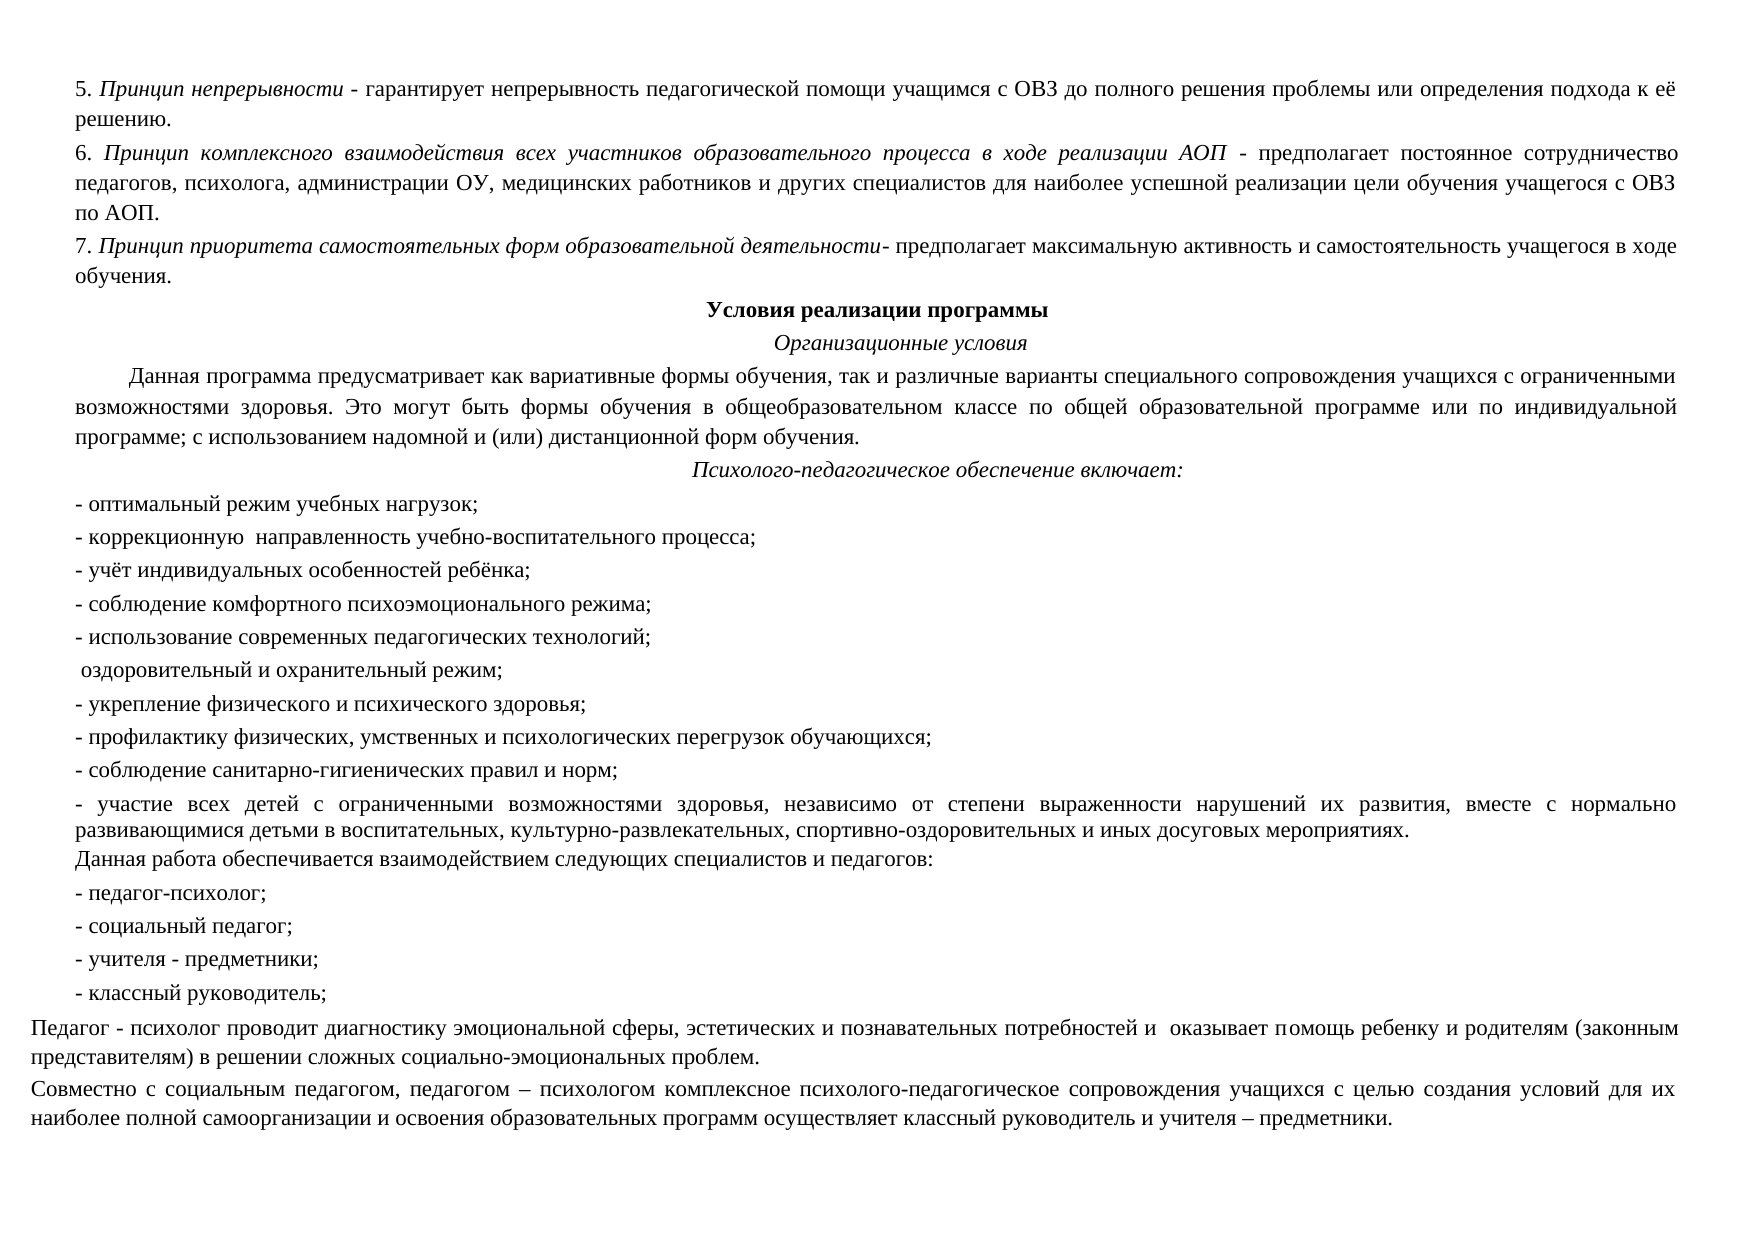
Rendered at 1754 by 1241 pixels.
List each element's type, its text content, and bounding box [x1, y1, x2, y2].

text - профилактику физических, умственных и психологических перегрузок обучающихся; [75, 723, 1679, 749]
text - использование современных педагогических технологий; [75, 623, 1679, 649]
text Данная программа предусматривает как вариативные формы обучения, так и различные варианты специального сопровождения учащихся с ограниченными возможностями здоровья. Это могут быть формы обучения в общеобразовательном классе по общей образовательной программе или по индивидуальной программе; с использованием надомной и (или) дистанционной форм обучения. [75, 362, 1679, 449]
text - педагог-психолог; [75, 879, 1679, 905]
text Совместно с социальным педагогом, педагогом – психологом комплексное психолого-педагогическое сопровождения учащихся с целью создания условий для их наиболее полной самоорганизации и освоения образовательных программ осуществляет классный руководитель и учителя – предметники. [31, 1073, 1679, 1130]
text - укрепление физического и психического здоровья; [75, 689, 1679, 716]
text - участие всех детей с ограниченными возможностями здоровья, независимо от степени выраженности нарушений их развития, вместе с нормально развивающимися детьми в воспитательных, культурно-развлекательных, спортивно-оздоровительных и иных досуговых мероприятиях. [75, 789, 1679, 842]
text Организационные условия [75, 329, 1679, 356]
text Психолого-педагогическое обеспечение включает: [150, 456, 1679, 483]
text - коррекционную направленность учебно-воспитательного процесса; [75, 523, 1679, 549]
text - соблюдение комфортного психоэмоционального режима; [75, 589, 1679, 616]
text - учёт индивидуальных особенностей ребёнка; [75, 556, 1679, 583]
text 5. Принцип непрерывности - гарантирует непрерывность педагогической помощи учащимся с ОВЗ до полного решения проблемы или определения подхода к её решению. [75, 75, 1679, 132]
text - классный руководитель; [75, 979, 1679, 1005]
text - учителя - предметники; [75, 945, 1679, 972]
text 6. Принцип комплексного взаимодействия всех участников образовательного процесса в ходе реализации АОП - предполагает постоянное сотрудничество педагогов, психолога, администрации ОУ, медицинских работников и других специалистов для наиболее успешной реализации цели обучения учащегося с ОВЗ по АОП. [75, 138, 1679, 225]
text Данная работа обеспечивается взаимодействием следующих специалистов и педагогов: [75, 845, 1679, 872]
text Условия реализации программы [75, 296, 1679, 322]
text Педагог - психолог проводит диагностику эмоциональной сферы, эстетических и познавательных потребностей и оказывает помощь ребенку и родителям (законным представителям) в решении сложных социально-эмоциональных проблем. [31, 1012, 1679, 1069]
text 7. Принцип приоритета самостоятельных форм образовательной деятельности- предполагает максимальную активность и самостоятельность учащегося в ходе обучения. [75, 232, 1679, 289]
text оздоровительный и охранительный режим; [75, 656, 1679, 683]
text - социальный педагог; [75, 912, 1679, 938]
text - оптимальный режим учебных нагрузок; [75, 489, 1679, 516]
text - соблюдение санитарно-гигиенических правил и норм; [75, 756, 1679, 783]
